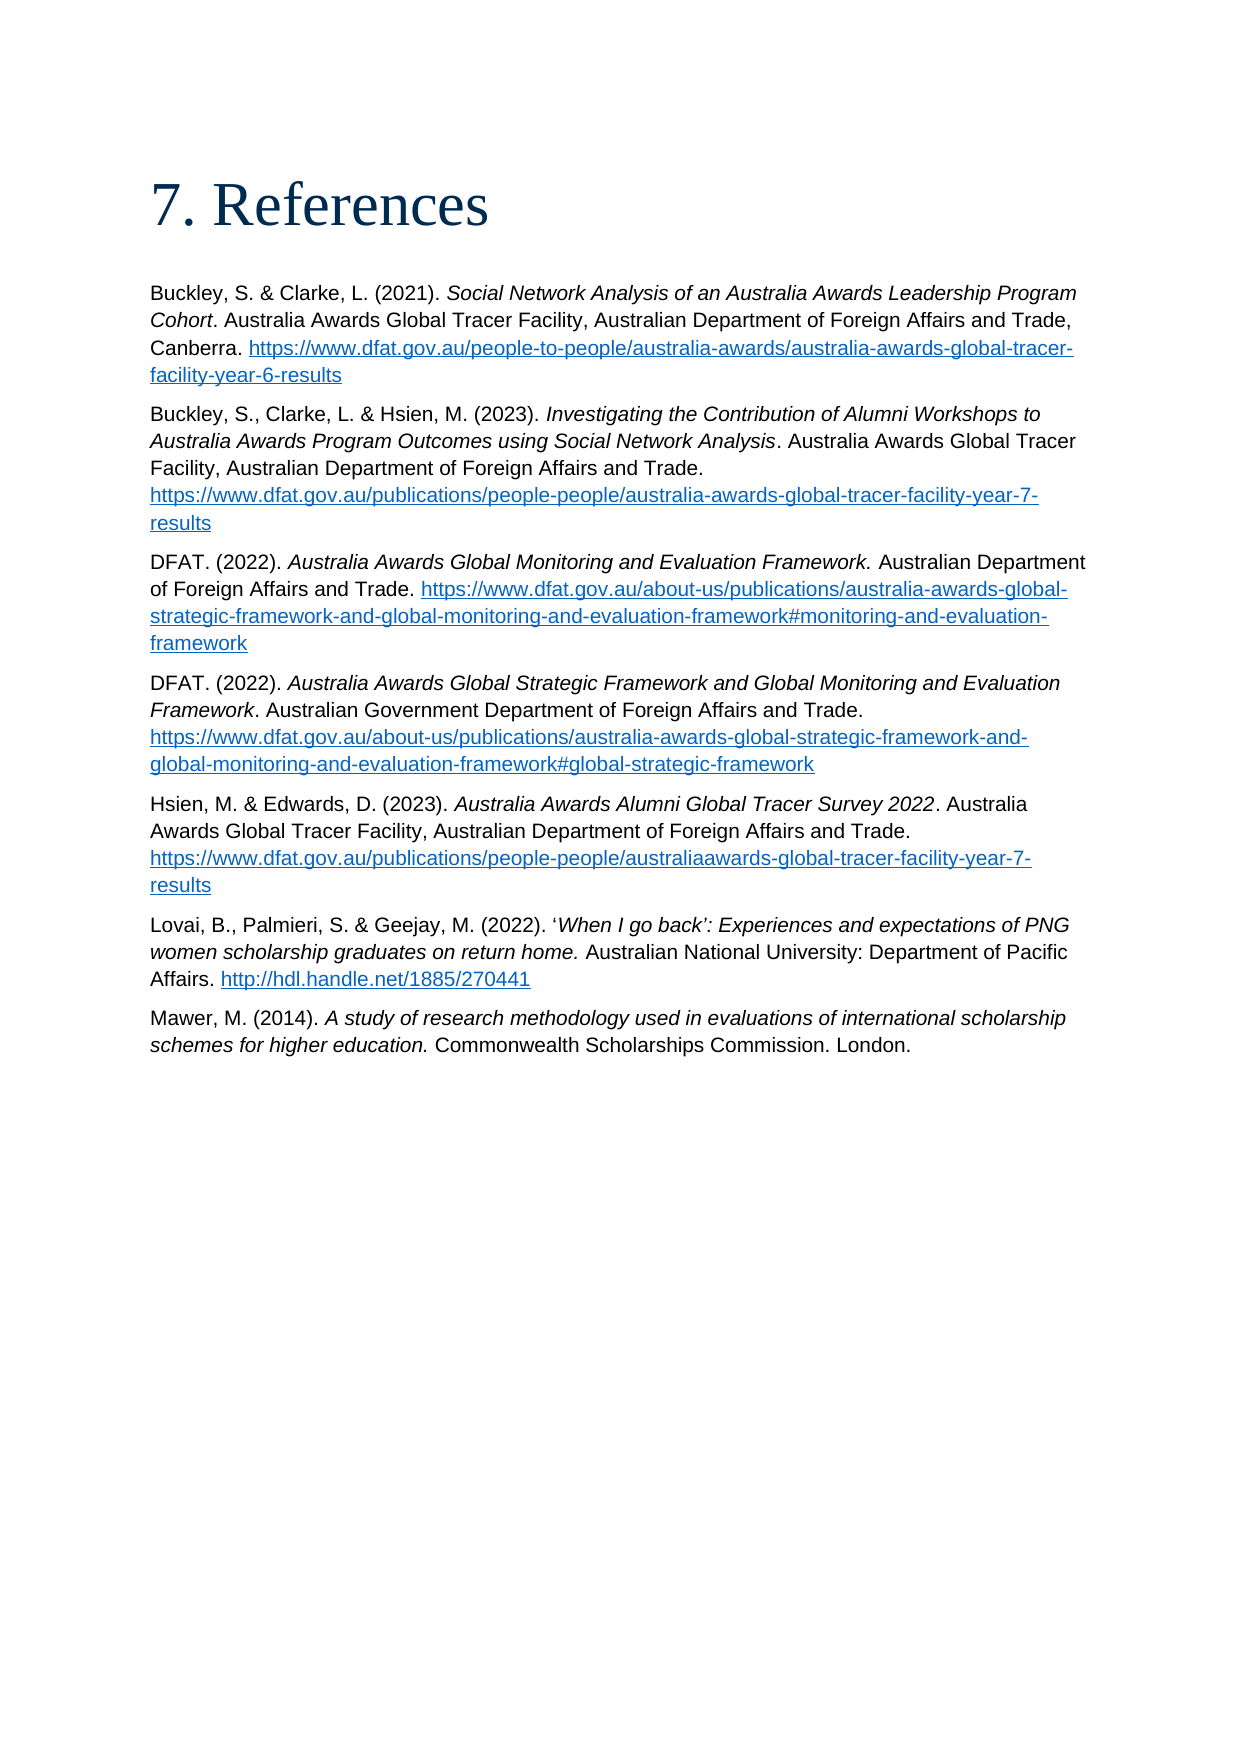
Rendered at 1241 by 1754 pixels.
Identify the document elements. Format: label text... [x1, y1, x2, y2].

text Lovai, B., Palmieri, S. & Geejay, M. (2022). ‘When I go back’: Experiences and expectations of PNG women scholarship graduates on return home. Australian National University: Department of Pacific Affairs. http://hdl.handle.net/1885/270441 [150, 910, 1090, 992]
text Buckley, S., Clarke, L. & Hsien, M. (2023). Investigating the Contribution of Alumni Workshops to Australia Awards Program Outcomes using Social Network Analysis. Australia Awards Global Tracer Facility, Australian Department of Foreign Affairs and Trade. https://www.dfat.gov.au/publications/people-people/australia-awards-global-tracer-facility-year-7-results [150, 400, 1090, 535]
text Hsien, M. & Edwards, D. (2023). Australia Awards Alumni Global Tracer Survey 2022. Australia Awards Global Tracer Facility, Australian Department of Foreign Affairs and Trade. https://www.dfat.gov.au/publications/people-people/australiaawards-global-tracer-facility-year-7-results [150, 789, 1090, 898]
text Buckley, S. & Clarke, L. (2021). Social Network Analysis of an Australia Awards Leadership Program Cohort. Australia Awards Global Tracer Facility, Australian Department of Foreign Affairs and Trade, Canberra. https://www.dfat.gov.au/people-to-people/australia-awards/australia-awards-global-tracer-facility-year-6-results [150, 279, 1090, 387]
text DFAT. (2022). Australia Awards Global Strategic Framework and Global Monitoring and Evaluation Framework. Australian Government Department of Foreign Affairs and Trade. https://www.dfat.gov.au/about-us/publications/australia-awards-global-strategic-framework-and-global-monitoring-and-evaluation-framework#global-strategic-framework [150, 669, 1090, 777]
text Mawer, M. (2014). A study of research methodology used in evaluations of international scholarship schemes for higher education. Commonwealth Scholarships Commission. London. [150, 1004, 1090, 1058]
subtitle References [150, 175, 1090, 237]
text DFAT. (2022). Australia Awards Global Monitoring and Evaluation Framework. Australian Department of Foreign Affairs and Trade. https://www.dfat.gov.au/about-us/publications/australia-awards-global-strategic-framework-and-global-monitoring-and-evaluation-framework#monitoring-and-evaluation-framework [150, 548, 1090, 656]
